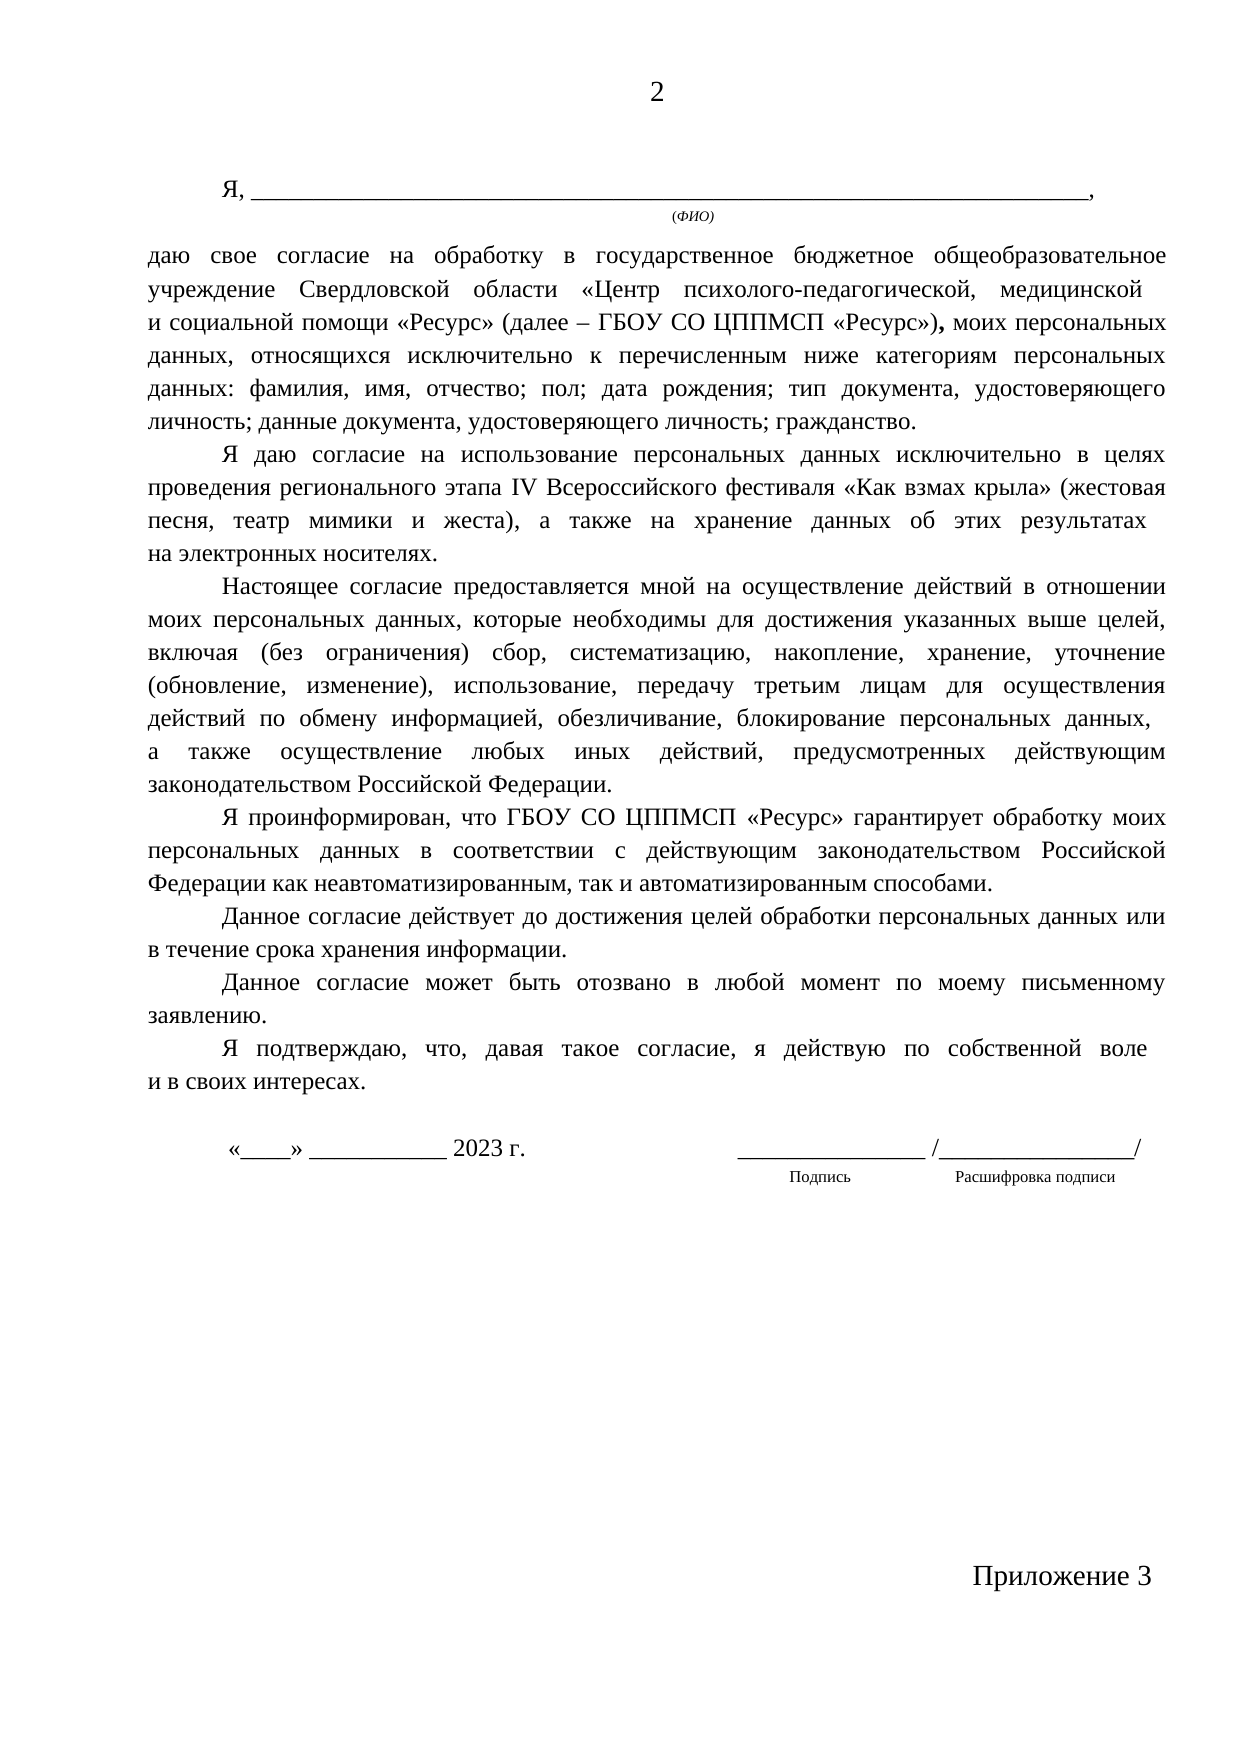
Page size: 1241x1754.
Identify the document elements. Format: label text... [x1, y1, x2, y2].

text Настоящее согласие предоставляется мной на осуществление действий в отношении моих персональных данных, которые необходимы для достижения указанных выше целей, включая (без ограничения) сбор, систематизацию, накопление, хранение, уточнение (обновление, изменение), использование, передачу третьим лицам для осуществления действий по обмену информацией, обезличивание, блокирование персональных данных, а также осуществление любых иных действий, предусмотренных действующим законодательством Российской Федерации. [148, 571, 1167, 798]
text Приложение 3 [148, 1558, 1152, 1591]
text даю свое согласие на обработку в государственное бюджетное общеобразовательное учреждение Свердловской области «Центр психолого-педагогической, медицинской и социальной помощи «Ресурс» (далее – ГБОУ СО ЦППМСП «Ресурс»), моих персональных данных, относящихся исключительно к перечисленным ниже категориям персональных данных: фамилия, имя, отчество; пол; дата рождения; тип документа, удостоверяющего личность; данные документа, удостоверяющего личность; гражданство. [148, 241, 1167, 434]
text (ФИО) [148, 208, 1167, 236]
text Я, ___________________________________________________________________, [148, 174, 1167, 203]
text Я подтверждаю, что, давая такое согласие, я действую по собственной воле и в своих интересах. [148, 1033, 1167, 1095]
text Подпись Расшифровка подписи [148, 1167, 1167, 1186]
text «____» ___________ 2023 г. _______________ /_______________/ [148, 1132, 1167, 1162]
text Данное согласие действует до достижения целей обработки персональных данных или в течение срока хранения информации. [148, 901, 1167, 963]
text Данное согласие может быть отозвано в любой момент по моему письменному заявлению. [148, 967, 1167, 1029]
text Я проинформирован, что ГБОУ СО ЦППМСП «Ресурс» гарантирует обработку моих персональных данных в соответствии с действующим законодательством Российской Федерации как неавтоматизированным, так и автоматизированным способами. [148, 802, 1167, 897]
text Я даю согласие на использование персональных данных исключительно в целях проведения регионального этапа IV Всероссийского фестиваля «Как взмах крыла» (жестовая песня, театр мимики и жеста), а также на хранение данных об этих результатах на электронных носителях. [148, 439, 1167, 567]
